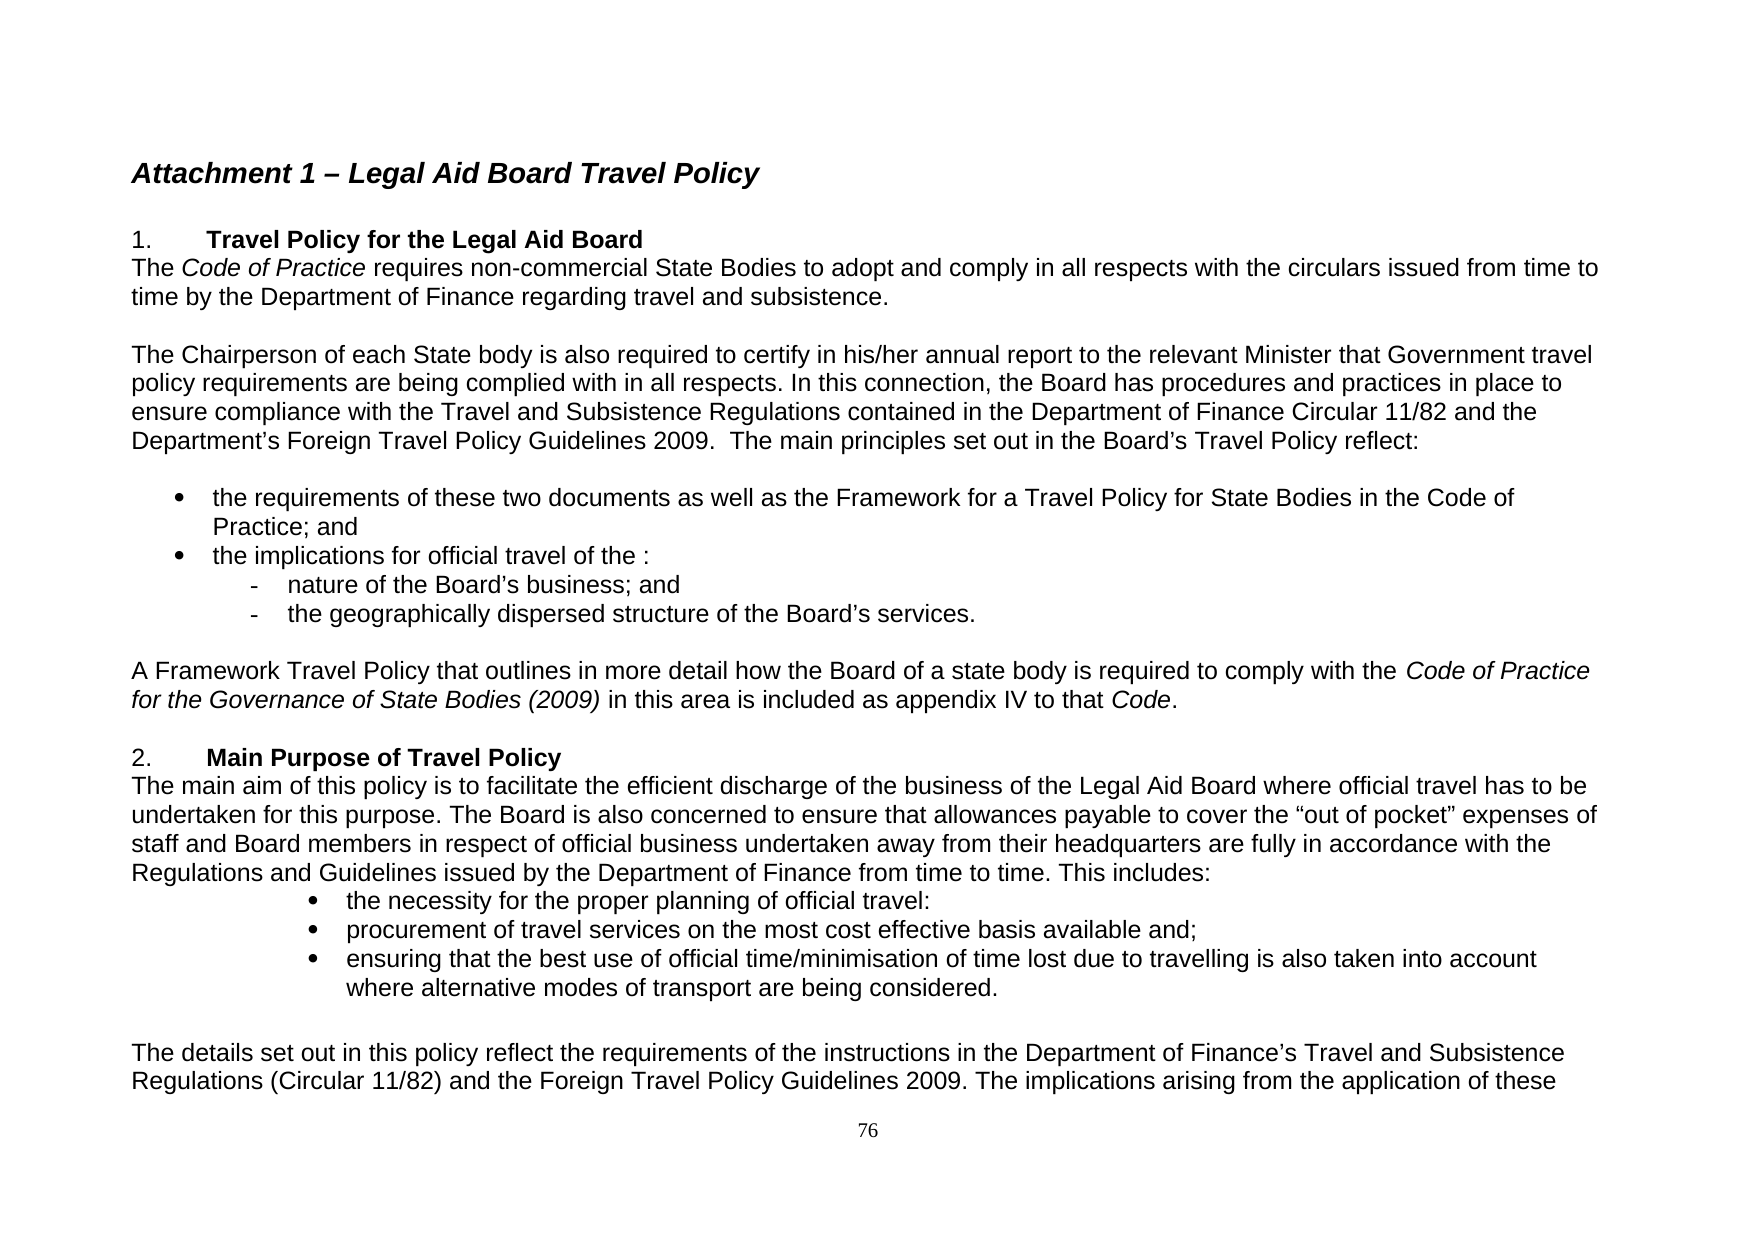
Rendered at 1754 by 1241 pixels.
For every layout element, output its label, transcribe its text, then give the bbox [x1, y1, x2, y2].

text 2. Main Purpose of Travel Policy [131, 742, 1604, 771]
text A Framework Travel Policy that outlines in more detail how the Board of a state body is required to comply with the Code of Practice for the Governance of State Bodies (2009) in this area is included as appendix IV to that Code. [131, 656, 1604, 714]
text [131, 1037, 1604, 1095]
list ensuring that the best use of official time/minimisation of time lost due to travelling is also taken into account where alternative modes of transport are being considered. [308, 944, 1604, 1002]
text The Chairperson of each State body is also required to certify in his/her annual report to the relevant Minister that Government travel policy requirements are being complied with in all respects. In this connection, the Board has procedures and practices in place to ensure compliance with the Travel and Subsistence Regulations contained in the Department of Finance Circular 11/82 and the Department’s Foreign Travel Policy Guidelines 2009. The main principles set out in the Board’s Travel Policy reflect: [131, 339, 1604, 454]
subtitle Attachment 1 – Legal Aid Board Travel Policy [131, 156, 1604, 189]
list the requirements of these two documents as well as the Framework for a Travel Policy for State Bodies in the Code of Practice; and [175, 483, 1604, 541]
list the necessity for the proper planning of official travel: [308, 886, 1604, 915]
text The Code of Practice requires non-commercial State Bodies to adopt and comply in all respects with the circulars issued from time to time by the Department of Finance regarding travel and subsistence. [131, 253, 1604, 311]
list the geographically dispersed structure of the Board’s services. [250, 599, 1604, 627]
list the implications for official travel of the : [175, 541, 1604, 570]
text 1. Travel Policy for the Legal Aid Board [131, 224, 1604, 253]
list nature of the Board’s business; and [250, 570, 1604, 599]
text The main aim of this policy is to facilitate the efficient discharge of the business of the Legal Aid Board where official travel has to be undertaken for this purpose. The Board is also concerned to ensure that allowances payable to cover the “out of pocket” expenses of staff and Board members in respect of official business undertaken away from their headquarters are fully in accordance with the Regulations and Guidelines issued by the Department of Finance from time to time. This includes: [131, 771, 1604, 886]
list procurement of travel services on the most cost effective basis available and; [308, 915, 1604, 944]
